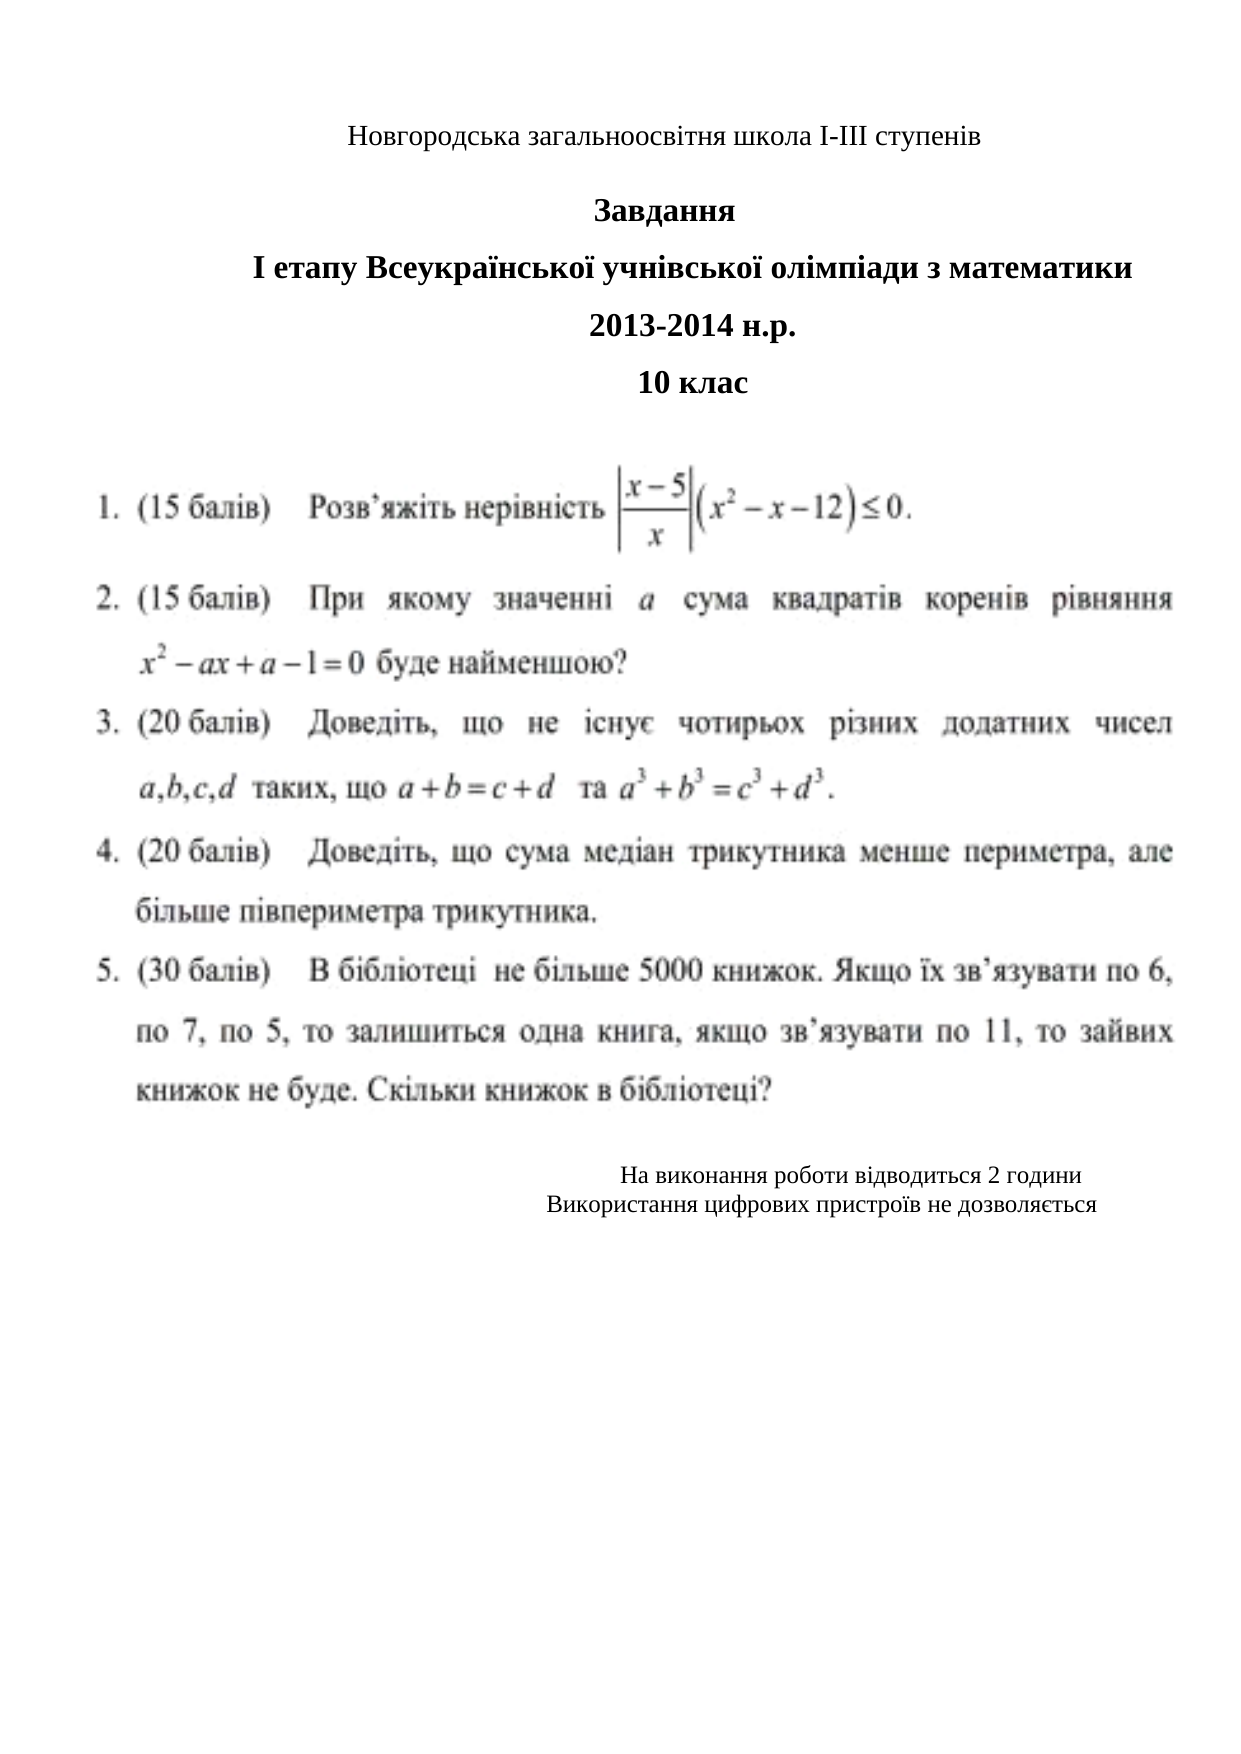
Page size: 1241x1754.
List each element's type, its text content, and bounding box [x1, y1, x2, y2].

text 10 клас [233, 362, 1152, 401]
text Завдання [177, 190, 1152, 228]
text 2013-2014 н.р. [177, 305, 1152, 343]
text Використання цифрових пристроїв не дозволяється [546, 1189, 1152, 1218]
picture [57, 444, 1196, 1132]
text На виконання роботи відводиться 2 години [546, 1160, 1152, 1189]
text І етапу Всеукраїнської учнівської олімпіади з математики [177, 247, 1152, 286]
text Новгородська загальноосвітня школа І-ІІІ ступенів [177, 118, 1152, 152]
